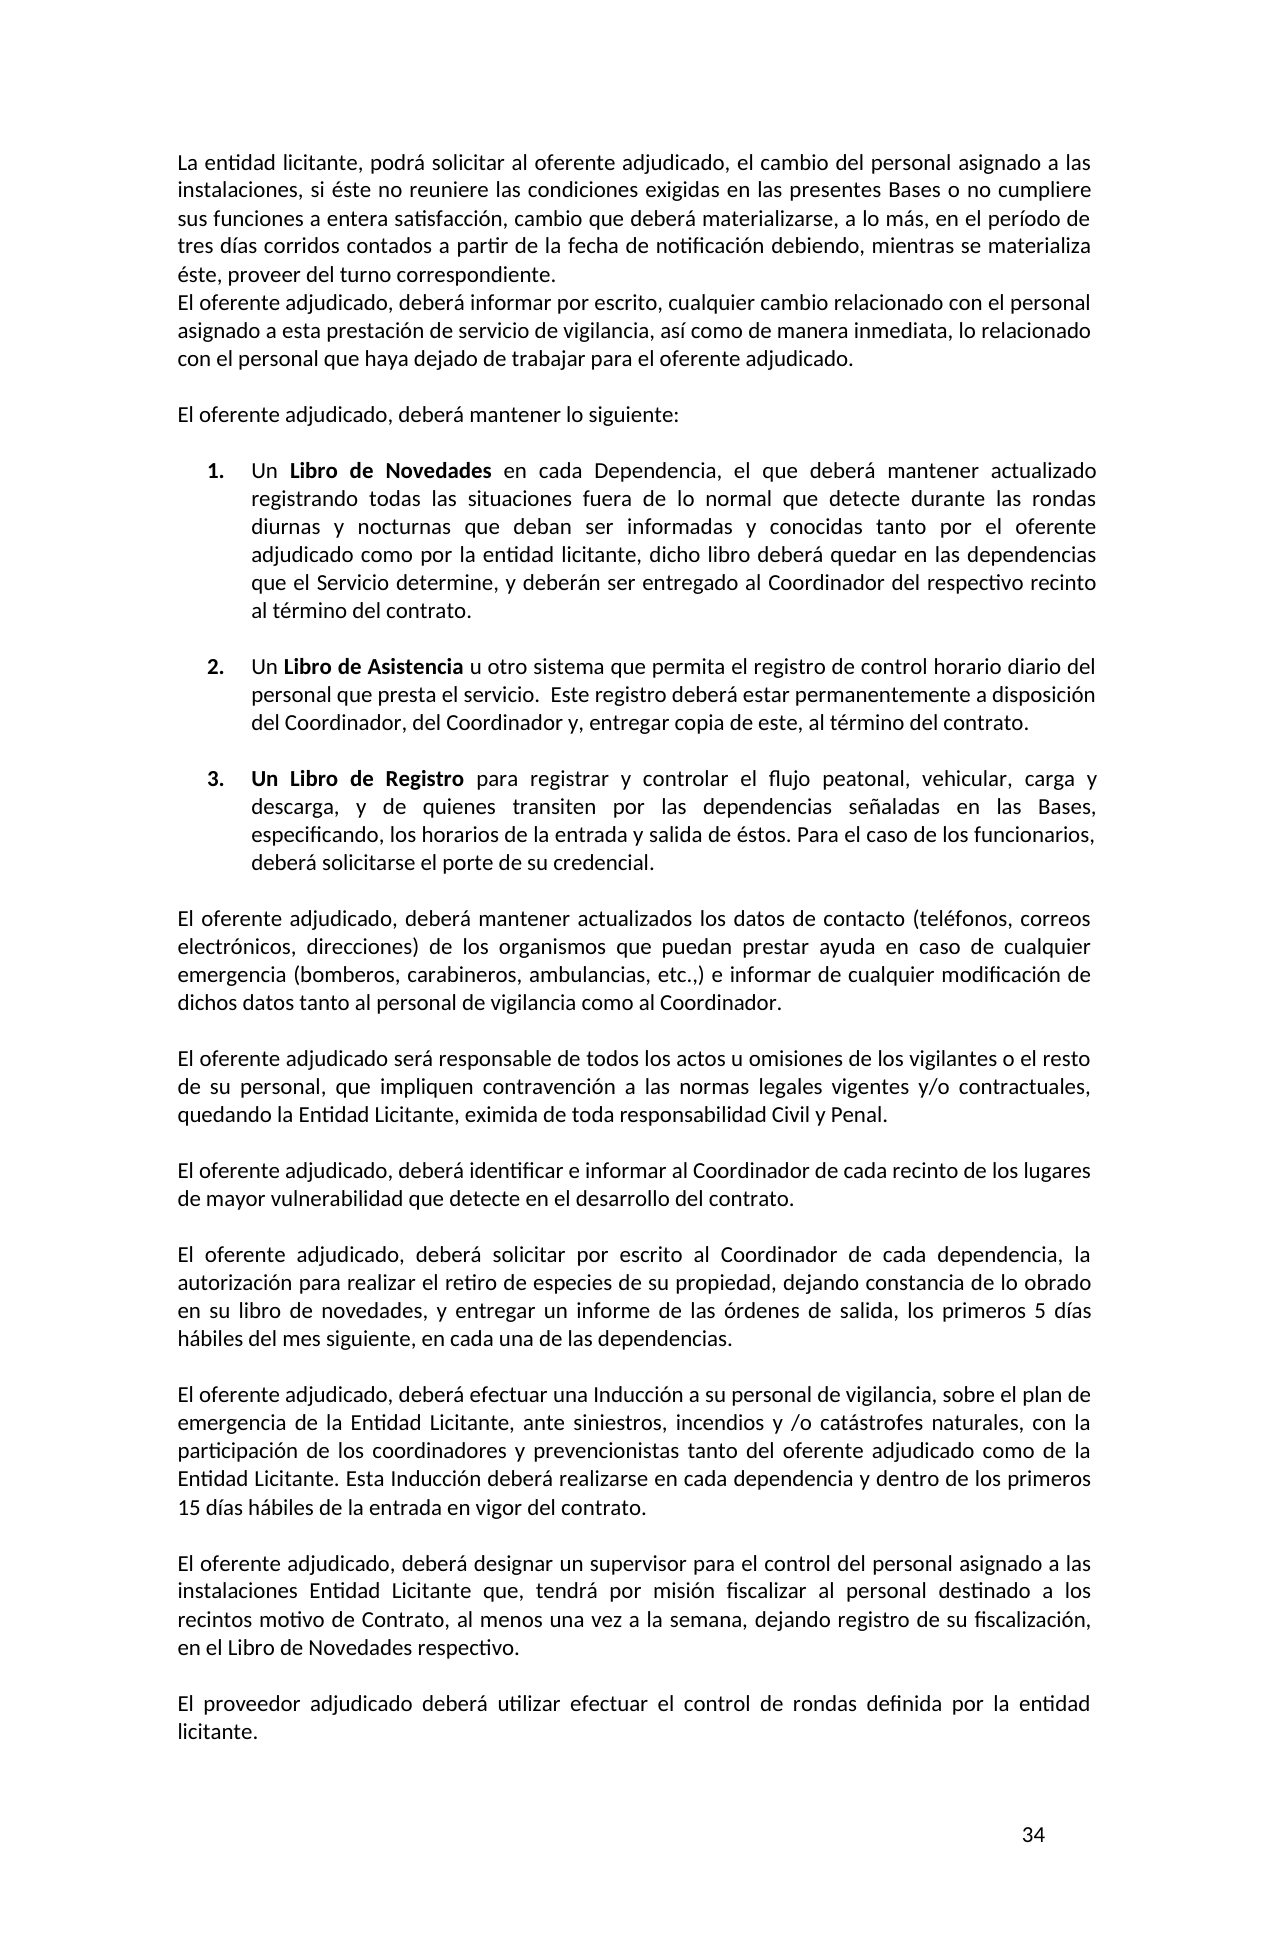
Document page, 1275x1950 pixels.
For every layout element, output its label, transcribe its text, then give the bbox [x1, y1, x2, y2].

list El proveedor adjudicado deberá utilizar efectuar el control de rondas definida por la entidad licitante. [177, 1689, 1093, 1745]
list El oferente adjudicado, deberá informar por escrito, cualquier cambio relacionado con el personal asignado a esta prestación de servicio de vigilancia, así como de manera inmediata, lo relacionado con el personal que haya dejado de trabajar para el oferente adjudicado. [177, 288, 1093, 372]
list El oferente adjudicado será responsable de todos los actos u omisiones de los vigilantes o el resto de su personal, que impliquen contravención a las normas legales vigentes y/o contractuales, quedando la Entidad Licitante, eximida de toda responsabilidad Civil y Penal. [177, 1044, 1093, 1128]
list El oferente adjudicado, deberá designar un supervisor para el control del personal asignado a las instalaciones Entidad Licitante que, tendrá por misión fiscalizar al personal destinado a los recintos motivo de Contrato, al menos una vez a la semana, dejando registro de su fiscalización, en el Libro de Novedades respectivo. [177, 1549, 1093, 1661]
list Un Libro de Asistencia u otro sistema que permita el registro de control horario diario del personal que presta el servicio. Este registro deberá estar permanentemente a disposición del Coordinador, del Coordinador y, entregar copia de este, al término del contrato. [207, 652, 1098, 736]
list El oferente adjudicado, deberá solicitar por escrito al Coordinador de cada dependencia, la autorización para realizar el retiro de especies de su propiedad, dejando constancia de lo obrado en su libro de novedades, y entregar un informe de las órdenes de salida, los primeros 5 días hábiles del mes siguiente, en cada una de las dependencias. [177, 1240, 1093, 1352]
text La entidad licitante, podrá solicitar al oferente adjudicado, el cambio del personal asignado a las instalaciones, si éste no reuniere las condiciones exigidas en las presentes Bases o no cumpliere sus funciones a entera satisfacción, cambio que deberá materializarse, a lo más, en el período de tres días corridos contados a partir de la fecha de notificación debiendo, mientras se materializa éste, proveer del turno correspondiente. [177, 148, 1093, 288]
list El oferente adjudicado, deberá efectuar una Inducción a su personal de vigilancia, sobre el plan de emergencia de la Entidad Licitante, ante siniestros, incendios y /o catástrofes naturales, con la participación de los coordinadores y prevencionistas tanto del oferente adjudicado como de la Entidad Licitante. Esta Inducción deberá realizarse en cada dependencia y dentro de los primeros 15 días hábiles de la entrada en vigor del contrato. [177, 1381, 1093, 1521]
text El oferente adjudicado, deberá mantener lo siguiente: [177, 400, 1045, 428]
list El oferente adjudicado, deberá mantener actualizados los datos de contacto (teléfonos, correos electrónicos, direcciones) de los organismos que puedan prestar ayuda en caso de cualquier emergencia (bomberos, carabineros, ambulancias, etc.,) e informar de cualquier modificación de dichos datos tanto al personal de vigilancia como al Coordinador. [177, 904, 1093, 1016]
list Un Libro de Novedades en cada Dependencia, el que deberá mantener actualizado registrando todas las situaciones fuera de lo normal que detecte durante las rondas diurnas y nocturnas que deban ser informadas y conocidas tanto por el oferente adjudicado como por la entidad licitante, dicho libro deberá quedar en las dependencias que el Servicio determine, y deberán ser entregado al Coordinador del respectivo recinto al término del contrato. [207, 456, 1098, 624]
list Un Libro de Registro para registrar y controlar el flujo peatonal, vehicular, carga y descarga, y de quienes transiten por las dependencias señaladas en las Bases, especificando, los horarios de la entrada y salida de éstos. Para el caso de los funcionarios, deberá solicitarse el porte de su credencial. [207, 764, 1098, 876]
list El oferente adjudicado, deberá identificar e informar al Coordinador de cada recinto de los lugares de mayor vulnerabilidad que detecte en el desarrollo del contrato. [177, 1156, 1093, 1212]
